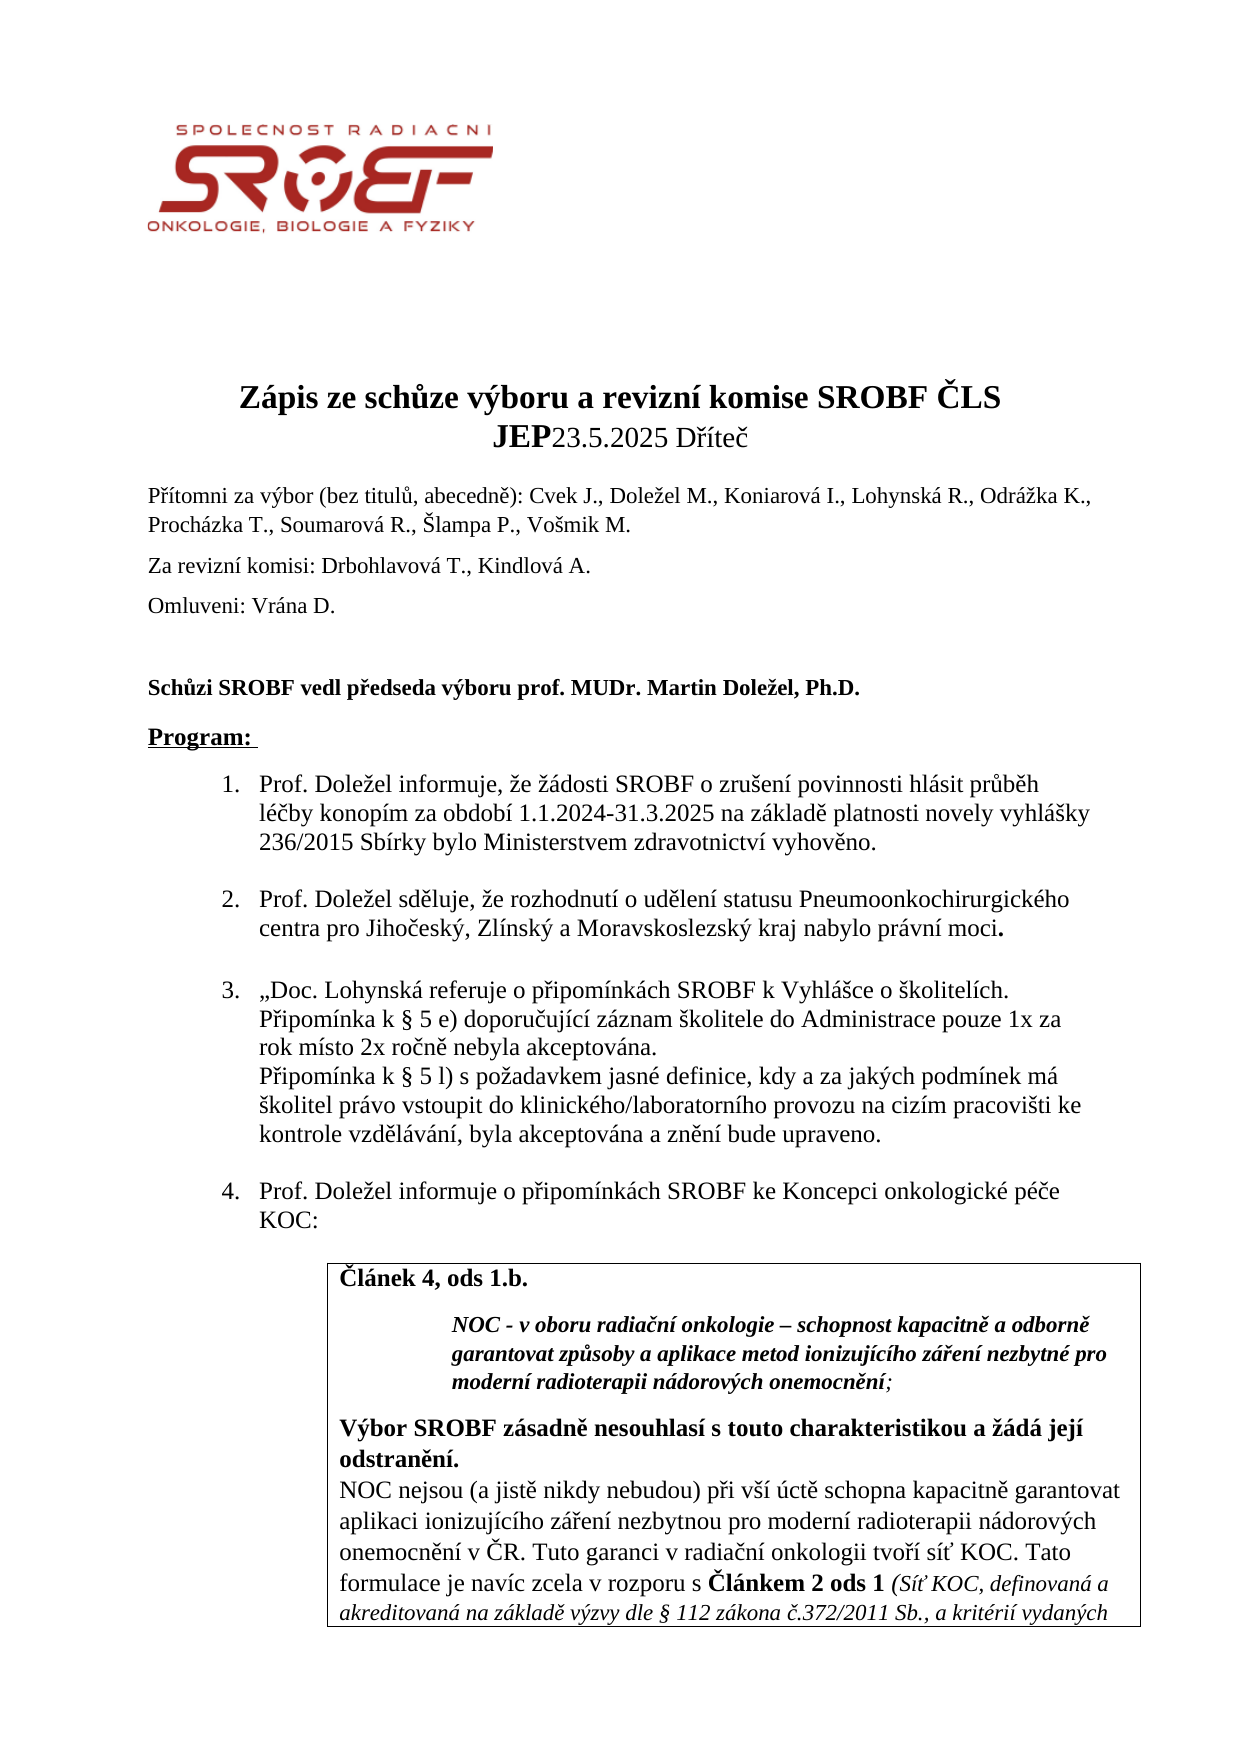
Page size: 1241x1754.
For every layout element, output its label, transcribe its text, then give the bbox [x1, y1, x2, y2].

list Prof. Doležel informuje o připomínkách SROBF ke Koncepci onkologické péče KOC: [221, 1176, 1092, 1234]
text Zápis ze schůze výboru a revizní komise SROBF ČLS JEP23.5.2025 Dříteč [148, 378, 1092, 454]
list Prof. Doležel sděluje, že rozhodnutí o udělení statusu Pneumoonkochirurgického centra pro Jihočeský, Zlínský a Moravskoslezský kraj nabylo právní moci. [221, 884, 1092, 942]
text Za revizní komisi: Drbohlavová T., Kindlová A. [148, 552, 1092, 578]
list „Doc. Lohynská referuje o připomínkách SROBF k Vyhlášce o školitelích. [221, 975, 1092, 1004]
text Připomínka k § 5 l) s požadavkem jasné definice, kdy a za jakých podmínek má školitel právo vstoupit do klinického/laboratorního provozu na cizím pracovišti ke kontrole vzdělávání, byla akceptována a znění bude upraveno. [259, 1061, 1092, 1147]
text Přítomni za výbor (bez titulů, abecedně): Cvek J., Doležel M., Koniarová I., Lohynská R., Odrážka K., Procházka T., Soumarová R., Šlampa P., Vošmik M. [148, 482, 1092, 537]
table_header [328, 1264, 1140, 1626]
picture [147, 124, 493, 239]
text Schůzi SROBF vedl předseda výboru prof. MUDr. Martin Doležel, Ph.D. [148, 674, 1092, 701]
list Prof. Doležel informuje, že žádosti SROBF o zrušení povinnosti hlásit průběh léčby konopím za období 1.1.2024-31.3.2025 na základě platnosti novely vyhlášky 236/2015 Sbírky bylo Ministerstvem zdravotnictví vyhověno. [221, 769, 1092, 856]
text Připomínka k § 5 e) doporučující záznam školitele do Administrace pouze 1x za rok místo 2x ročně nebyla akceptována. [259, 1004, 1092, 1061]
text Omluveni: Vrána D. [148, 593, 1092, 619]
text Program: [148, 722, 1092, 750]
